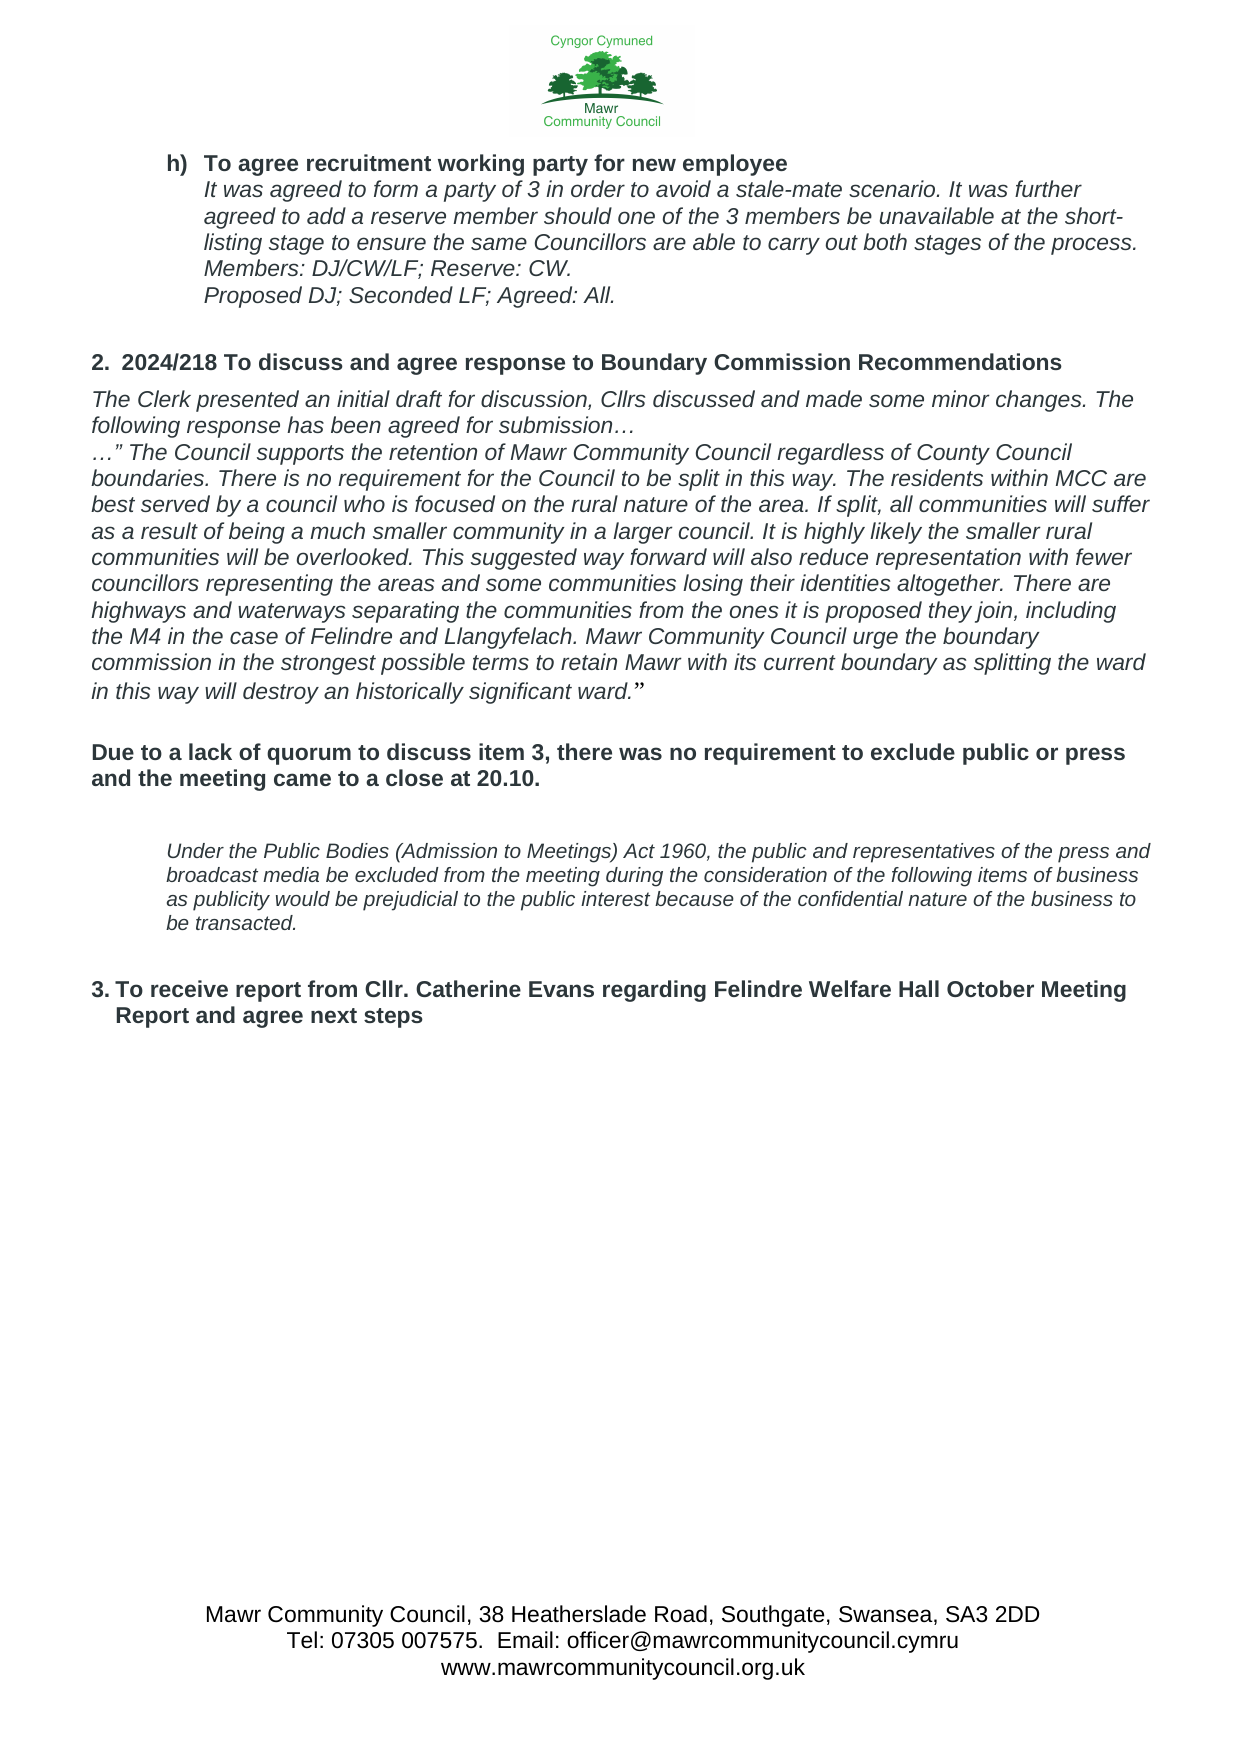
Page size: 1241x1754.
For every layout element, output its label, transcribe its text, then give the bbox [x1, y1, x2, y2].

list To agree recruitment working party for new employee It was agreed to form a party of 3 in order to avoid a stale-mate scenario. It was further agreed to add a reserve member should one of the 3 members be unavailable at the short-listing stage to ensure the same Councillors are able to carry out both stages of the process. Members: DJ/CW/LF; Reserve: CW. Proposed DJ; Seconded LF; Agreed: All. [166, 150, 1155, 339]
list Under the Public Bodies (Admission to Meetings) Act 1960, the public and representatives of the press and broadcast media be excluded from the meeting during the consideration of the following items of business as publicity would be prejudicial to the public interest because of the confidential nature of the business to be transacted. [166, 839, 1155, 965]
list To receive report from Cllr. Catherine Evans regarding Felindre Welfare Hall October Meeting Report and agree next steps [91, 976, 1155, 1059]
picture [509, 25, 695, 137]
list 2024/218 To discuss and agree response to Boundary Commission Recommendations [91, 349, 1155, 375]
text Due to a lack of quorum to discuss item 3, there was no requirement to exclude public or press and the meeting came to a close at 20.10. [91, 739, 1155, 792]
text The Clerk presented an initial draft for discussion, Cllrs discussed and made some minor changes. The following response has been agreed for submission… …” The Council supports the retention of Mawr Community Council regardless of County Council boundaries. There is no requirement for the Council to be split in this way. The residents within MCC are best served by a council who is focused on the rural nature of the area. If split, all communities will suffer as a result of being a much smaller community in a larger council. It is highly likely the smaller rural communities will be overlooked. This suggested way forward will also reduce representation with fewer councillors representing the areas and some communities losing their identities altogether. There are highways and waterways separating the communities from the ones it is proposed they join, including the M4 in the case of Felindre and Llangyfelach. Mawr Community Council urge the boundary commission in the strongest possible terms to retain Mawr with its current boundary as splitting the ward in this way will destroy an historically significant ward.” [91, 386, 1155, 704]
